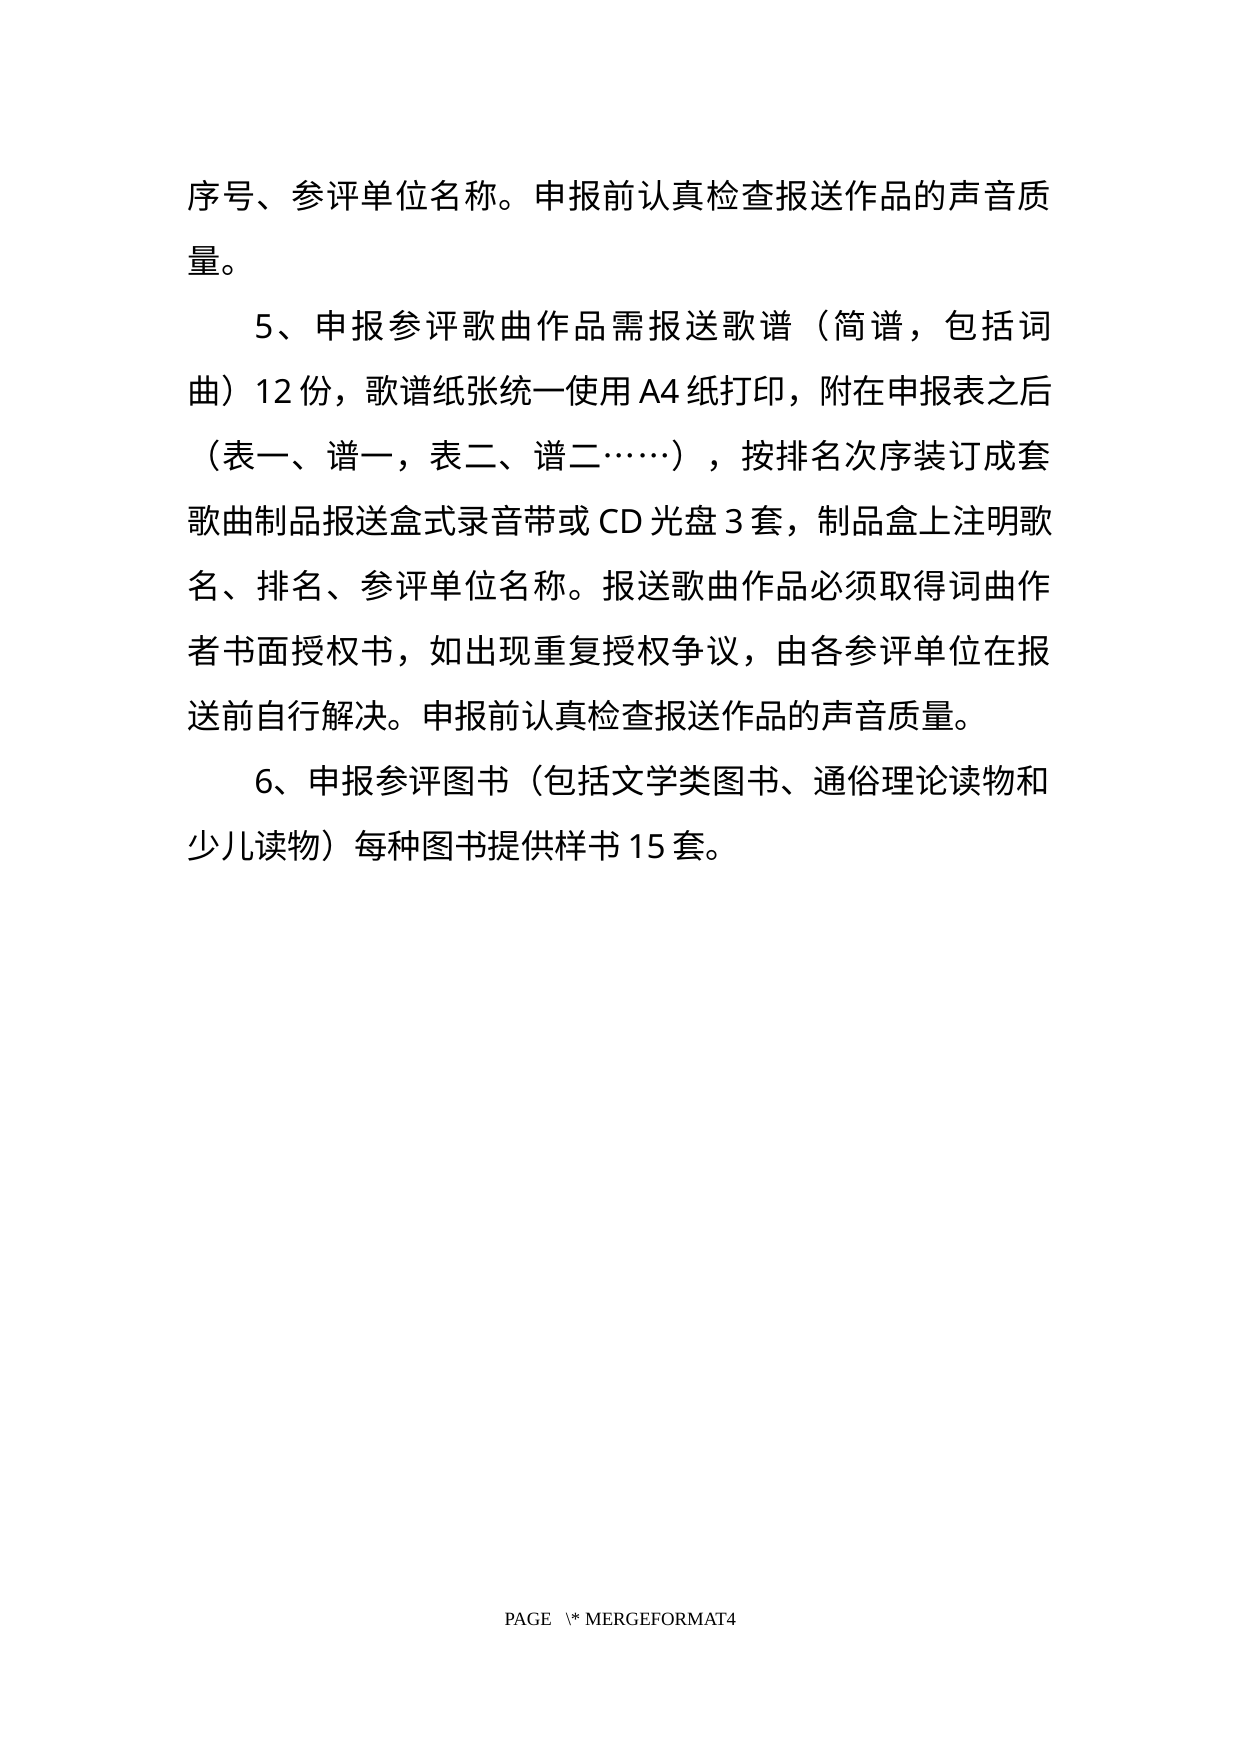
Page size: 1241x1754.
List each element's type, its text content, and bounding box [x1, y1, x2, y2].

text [187, 162, 1053, 292]
text 5、申报参评歌曲作品需报送歌谱（简谱，包括词曲）12份，歌谱纸张统一使用A4纸打印，附在申报表之后（表一、谱一，表二、谱二……），按排名次序装订成套。歌曲制品报送盒式录音带或CD光盘3套，制品盒上注明歌名、排名、参评单位名称。报送歌曲作品必须取得词曲作者书面授权书，如出现重复授权争议，由各参评单位在报送前自行解决。申报前认真检查报送作品的声音质量。 [187, 292, 1053, 747]
text 6、申报参评图书（包括文学类图书、通俗理论读物和少儿读物）每种图书提供样书15套。 [187, 747, 1050, 877]
